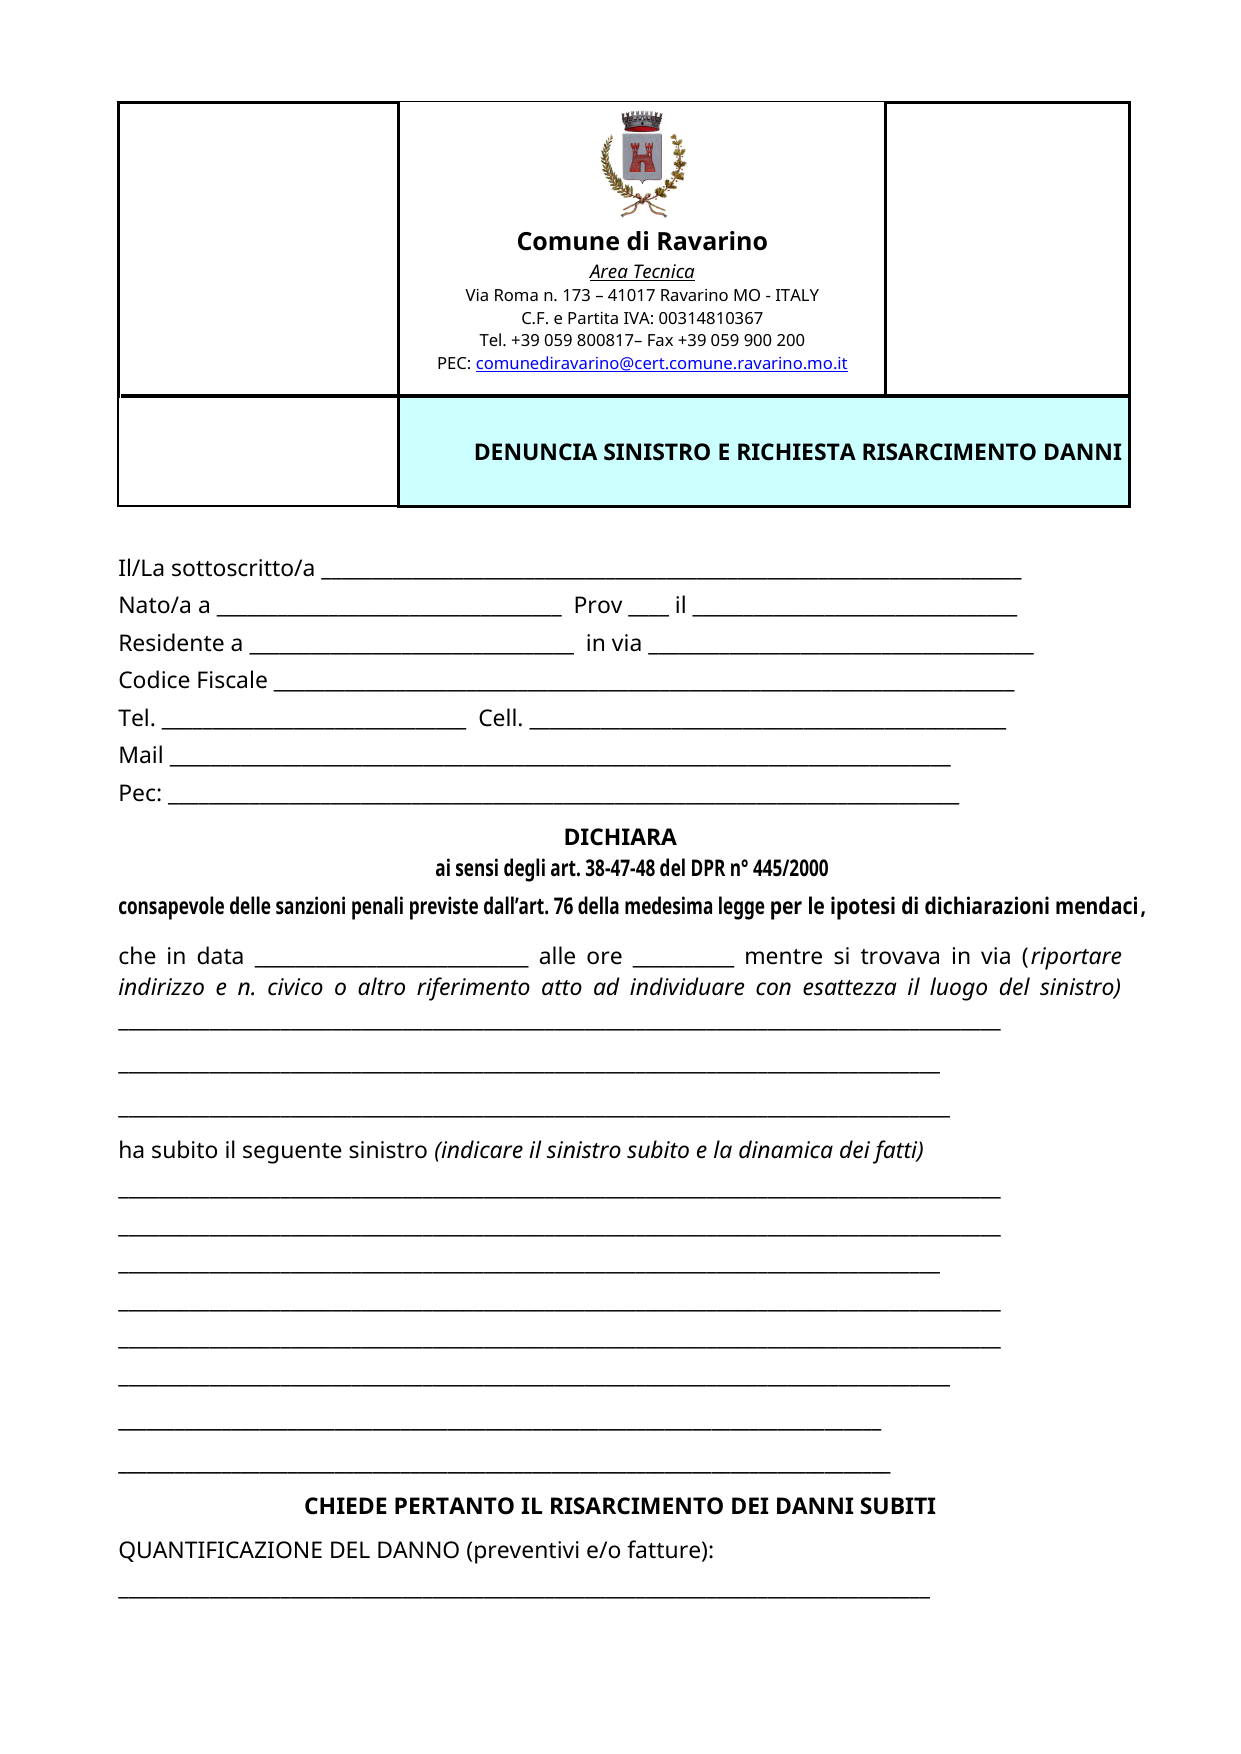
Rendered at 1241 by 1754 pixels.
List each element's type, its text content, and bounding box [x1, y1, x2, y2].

text ha subito il seguente sinistro (indicare il sinistro subito e la dinamica dei fatti) [118, 1134, 1122, 1165]
text Mail _____________________________________________________________________________ [118, 739, 1122, 771]
text _________________________________________________________________________________ [118, 1402, 1122, 1434]
text _______________________________________________________________________________________ [118, 1284, 1122, 1315]
text __________________________________________________________________________________ [118, 1446, 1122, 1477]
table_header Comune di Ravarino Area Tecnica Via Roma n. 173 – 41017 Ravarino MO - ITALY C.F. e Partita IVA: 00314810367 Tel. +39 059 800817– Fax +39 059 900 200 PEC: comunediravarino@cert.comune.ravarino.mo.it [400, 102, 884, 394]
text Codice Fiscale _________________________________________________________________________ [118, 664, 1122, 696]
table_cell [119, 395, 397, 505]
text QUANTIFICAZIONE DEL DANNO (preventivi e/o fatture): [118, 1534, 1122, 1565]
text Pec: ______________________________________________________________________________ [118, 777, 1122, 808]
text Il/La sottoscritto/a _____________________________________________________________________ [118, 552, 1122, 583]
text _______________________________________________________________________________________ [118, 1321, 1122, 1352]
text _________________________________________________________________________________ [118, 1246, 1122, 1277]
text DICHIARA [118, 821, 1122, 852]
text Tel. ______________________________ Cell. _______________________________________________ [118, 702, 1122, 733]
text consapevole delle sanzioni penali previste dall’art. 76 della medesima legge per le ipotesi di dichiarazioni mendaci , [118, 890, 1146, 921]
text __________________________________________________________________________________ [118, 1359, 1122, 1390]
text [118, 1571, 1122, 1602]
text che in data ___________________________ alle ore __________ mentre si trovava in via (riportare indirizzo e n. civico o altro riferimento atto ad individuare con esattezza il luogo del sinistro) _______________________________________________________________________________________ [118, 940, 1122, 1034]
text _______________________________________________________________________________________ [118, 1171, 1122, 1202]
text _________________________________________________________________________________ [118, 1046, 1122, 1077]
text Nato/a a __________________________________ Prov ____ il ________________________________ [118, 589, 1122, 621]
text ai sensi degli art. 38-47-48 del DPR n° 445/2000 [118, 852, 1146, 883]
text __________________________________________________________________________________ [118, 1090, 1122, 1121]
text _______________________________________________________________________________________ [118, 1209, 1122, 1240]
text Residente a ________________________________ in via ______________________________________ [118, 627, 1122, 658]
table_header [120, 104, 397, 394]
picture [595, 104, 690, 224]
table_cell DENUNCIA SINISTRO E RICHIESTA RISARCIMENTO DANNI [400, 398, 1128, 505]
table_header [887, 104, 1128, 394]
text CHIEDE PERTANTO IL RISARCIMENTO DEI DANNI SUBITI [118, 1490, 1122, 1521]
